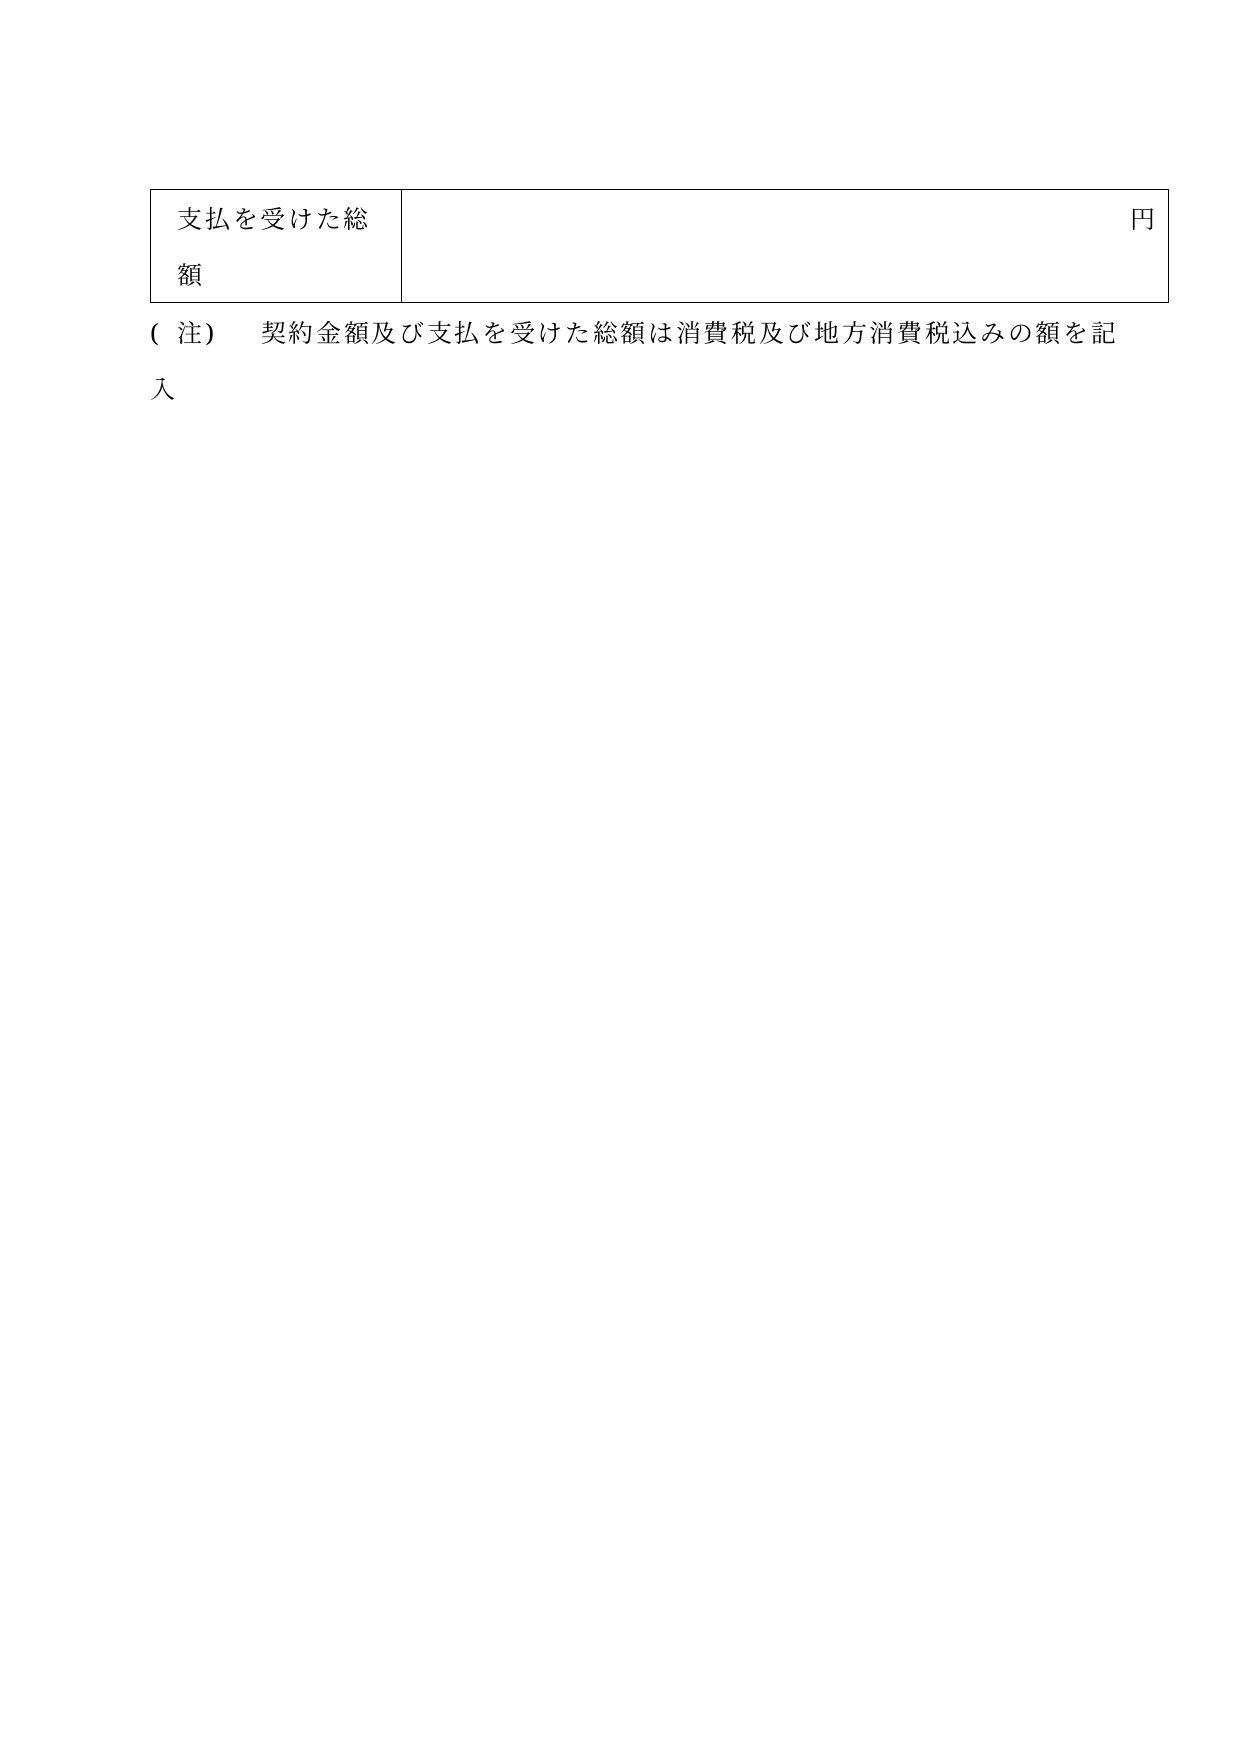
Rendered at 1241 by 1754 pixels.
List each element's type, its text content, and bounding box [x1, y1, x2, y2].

table_header 支払を受けた総額 [151, 190, 401, 302]
table_header 円 [402, 190, 1168, 302]
text (注) 契約金額及び支払を受けた総額は消費税及び地方消費税込みの額を記入 [150, 303, 1120, 416]
